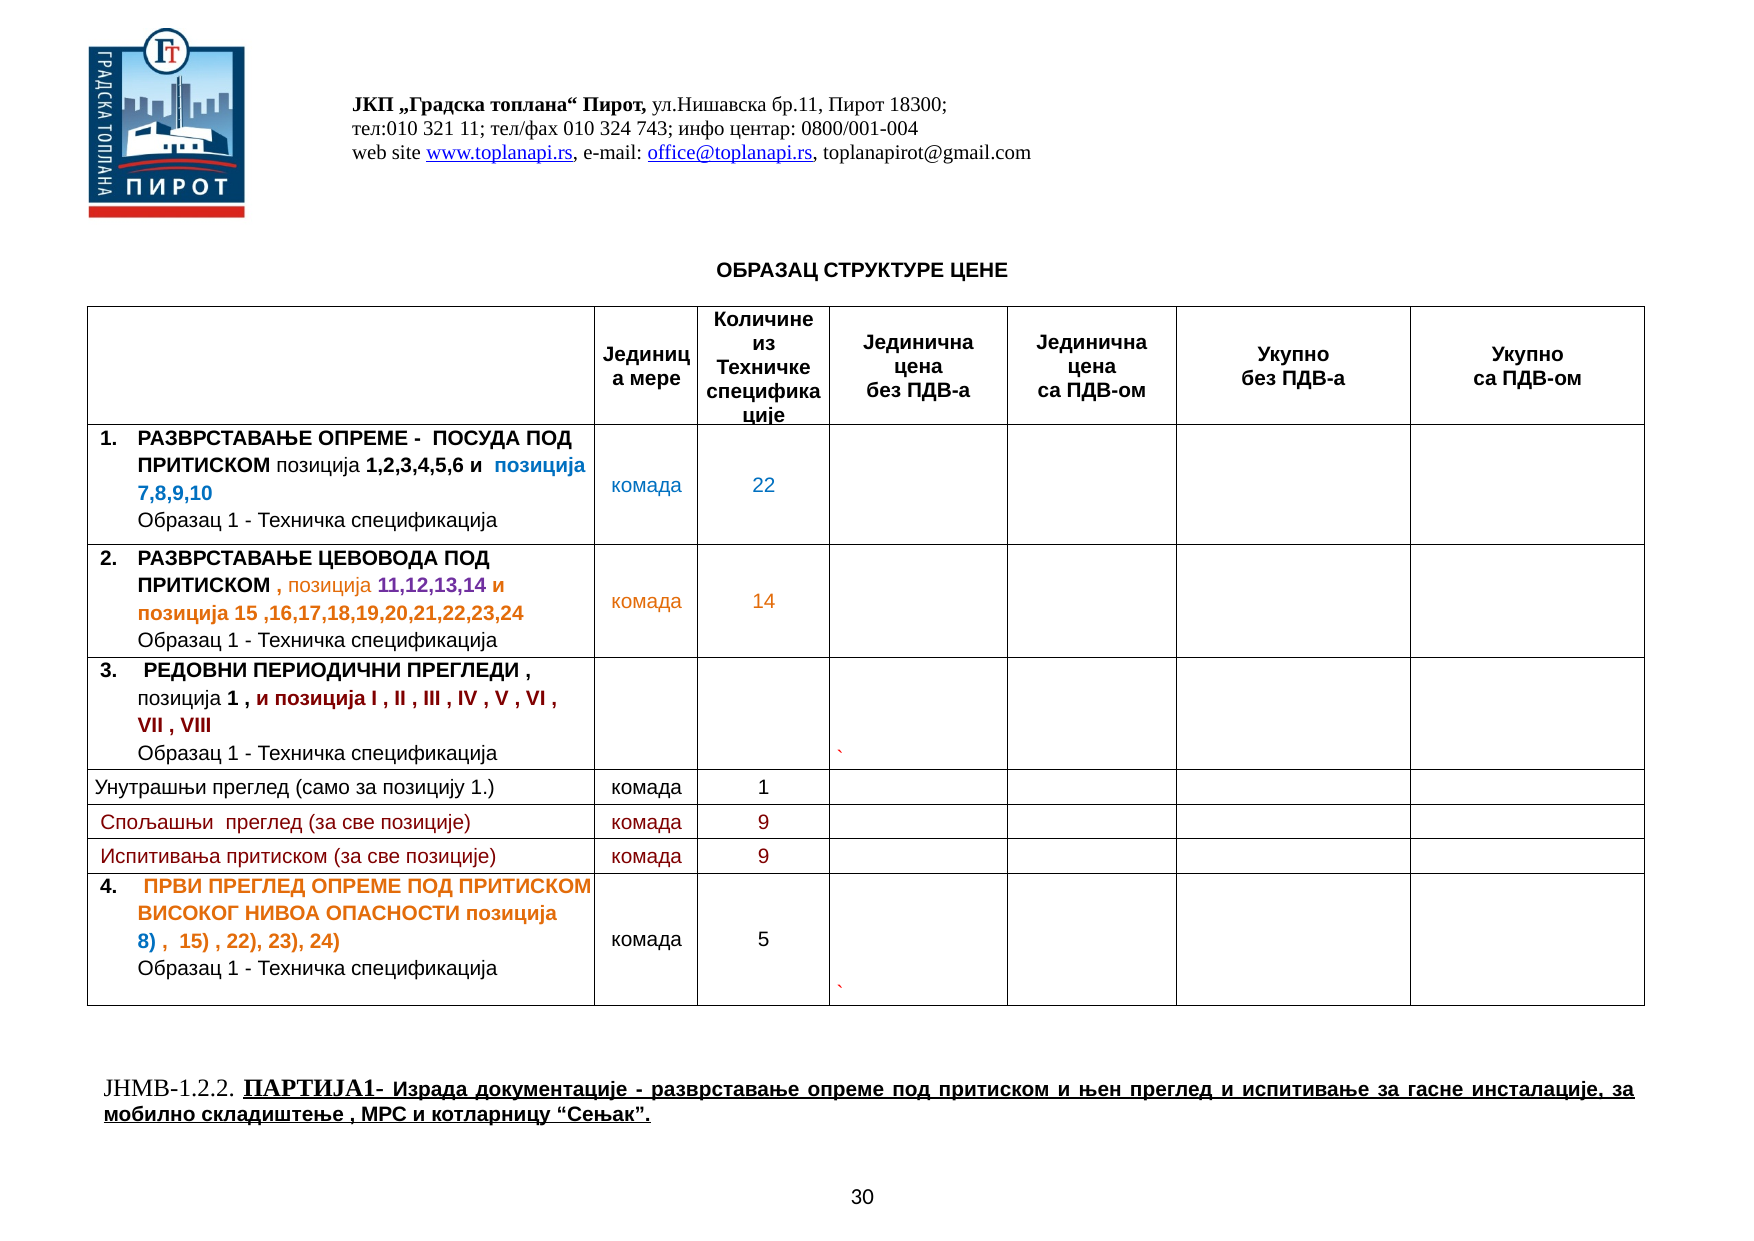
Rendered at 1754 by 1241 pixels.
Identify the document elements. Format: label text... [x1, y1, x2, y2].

table_cell [1411, 770, 1644, 804]
table_cell [1008, 805, 1176, 838]
table_cell [1411, 805, 1644, 838]
table_cell Спољашњи преглед (за све позиције) [88, 805, 594, 838]
table_cell [1008, 545, 1176, 657]
table_cell ` [830, 658, 1007, 769]
table_cell [1008, 874, 1176, 1005]
table_cell РАЗВРСТАВАЊЕ ОПРЕМЕ - ПОСУДА ПОД ПРИТИСКОМ позиција 1,2,3,4,5,6 и позиција 7,8,9,10 Образац 1 - Техничкa спецификацијa [88, 425, 594, 544]
text ОБРАЗАЦ СТРУКТУРЕ ЦЕНЕ [88, 258, 1635, 282]
table_cell [698, 658, 829, 769]
table_cell 9 [698, 805, 829, 838]
picture [88, 28, 337, 235]
table_cell комада [595, 839, 697, 872]
table_cell [1177, 545, 1410, 657]
table_cell [1177, 874, 1410, 1005]
table_header Укупно са ПДВ-ом [1411, 307, 1644, 424]
table_cell [1177, 770, 1410, 804]
table_cell комада [595, 874, 697, 1005]
table_cell 5 [698, 874, 829, 1005]
table_cell РЕДОВНИ ПЕРИОДИЧНИ ПРЕГЛЕДИ , позиција 1 , и позиција I , II , III , IV , V , VI , VII , VIII Образац 1 - Техничкa спецификацијa [88, 658, 594, 769]
table_cell [1008, 658, 1176, 769]
table_header Јединица мере [595, 307, 697, 424]
table_cell [830, 425, 1007, 544]
table_cell [595, 658, 697, 769]
table_cell комада [595, 545, 697, 657]
table_cell [1008, 425, 1176, 544]
table_cell комада [595, 770, 697, 804]
table_cell Испитивања притиском (за све позиције) [88, 839, 594, 872]
table_header Јединична цена са ПДВ-ом [1008, 307, 1176, 424]
table_cell комада [595, 425, 697, 544]
table_cell ` [830, 874, 1007, 1005]
table_cell [1177, 839, 1410, 872]
table_cell РАЗВРСТАВАЊЕ ЦЕВОВОДА ПОД ПРИТИСКОМ , позиција 11,12,13,14 и позиција 15 ,16,17,18,19,20,21,22,23,24 Образац 1 - Техничкa спецификацијa [88, 545, 594, 657]
table_cell 9 [698, 839, 829, 872]
table_cell 14 [698, 545, 829, 657]
table_cell ПРВИ ПРЕГЛЕД ОПРЕМЕ ПОД ПРИТИСКОМ ВИСОКОГ НИВОА ОПАСНОСТИ позиција 8) , 15) , 22), 23), 24) Образац 1 - Техничкa спецификацијa [88, 874, 594, 1005]
table_cell [1008, 770, 1176, 804]
table_cell [1411, 545, 1644, 657]
table_header [88, 307, 594, 424]
table_header Јединична цена без ПДВ-а [830, 307, 1007, 424]
table_cell [1177, 425, 1410, 544]
table_header Укупно без ПДВ-а [1177, 307, 1410, 424]
table_cell комада [595, 805, 697, 838]
table_cell [830, 805, 1007, 838]
table_cell 1 [698, 770, 829, 804]
table_cell [1411, 658, 1644, 769]
table_cell [830, 545, 1007, 657]
table_cell Унутрашњи преглед (само за позицију 1.) [88, 770, 594, 804]
table_cell [1411, 425, 1644, 544]
table_cell [1008, 839, 1176, 872]
table_cell [830, 770, 1007, 804]
table_cell [1411, 839, 1644, 872]
table_cell [1177, 658, 1410, 769]
table_cell [1177, 805, 1410, 838]
table_cell [1411, 874, 1644, 1005]
table_cell [830, 839, 1007, 872]
table_header Количине из Техничке спецификације Образац 1. [698, 307, 829, 424]
table_cell 22 [698, 425, 829, 544]
